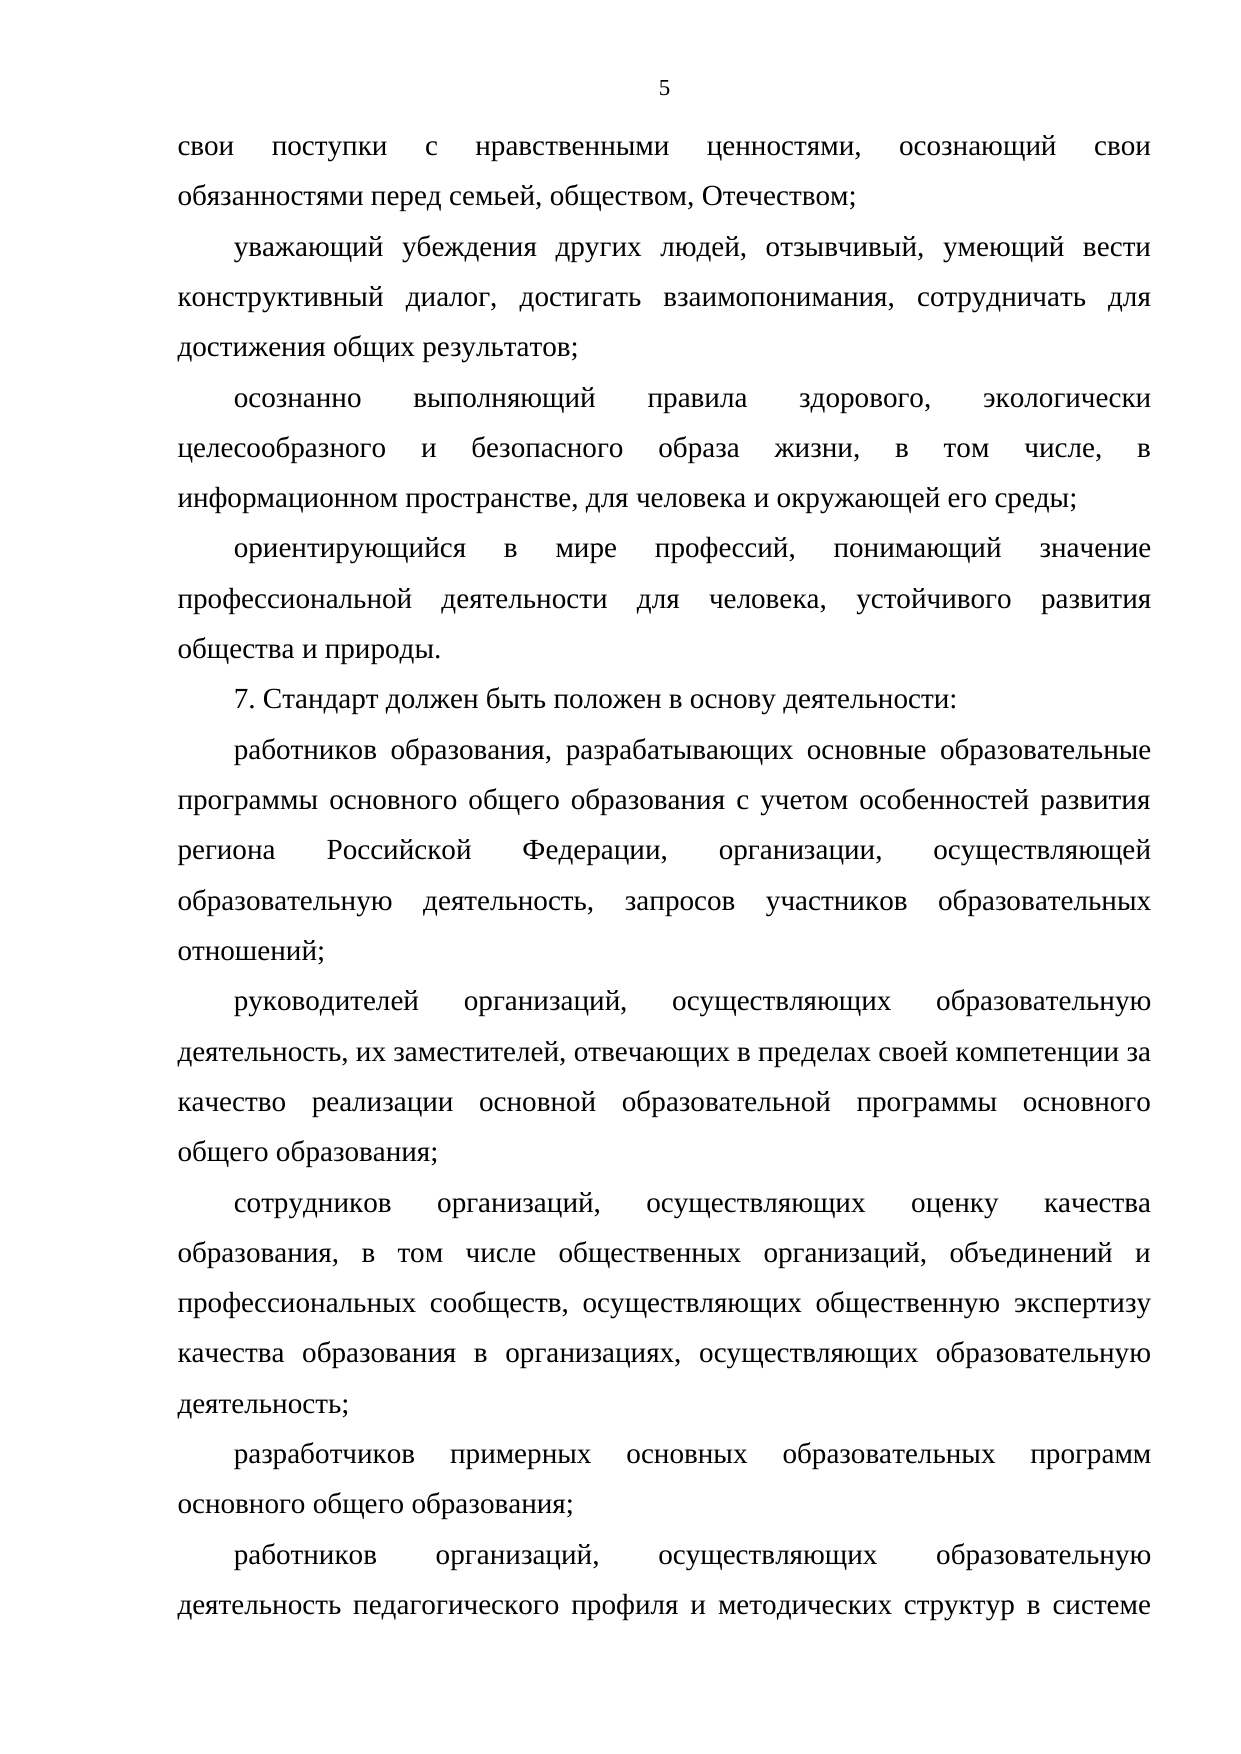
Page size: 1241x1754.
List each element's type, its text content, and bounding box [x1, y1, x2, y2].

text сотрудников организаций, осуществляющих оценку качества образования, в том числе общественных организаций, объединений и профессиональных сообществ, осуществляющих общественную экспертизу качества образования в организациях, осуществляющих образовательную деятельность; [177, 1185, 1152, 1419]
text руководителей организаций, осуществляющих образовательную деятельность, их заместителей, отвечающих в пределах своей компетенции за качество реализации основной образовательной программы основного общего образования; [177, 983, 1152, 1168]
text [177, 128, 1152, 212]
text уважающий убеждения других людей, отзывчивый, умеющий вести конструктивный диалог, достигать взаимопонимания, сотрудничать для достижения общих результатов; [177, 229, 1152, 363]
text работников образования, разрабатывающих основные образовательные программы основного общего образования с учетом особенностей развития региона Российской Федерации, организации, осуществляющей образовательную деятельность, запросов участников образовательных отношений; [177, 732, 1152, 967]
text разработчиков примерных основных образовательных программ основного общего образования; [177, 1436, 1152, 1520]
text 7. Стандарт должен быть положен в основу деятельности: [177, 682, 1152, 715]
text ориентирующийся в мире профессий, понимающий значение профессиональной деятельности для человека, устойчивого развития общества и природы. [177, 531, 1152, 665]
text осознанно выполняющий правила здорового, экологически целесообразного и безопасного образа жизни, в том числе, в информационном пространстве, для человека и окружающей его среды; [177, 380, 1152, 514]
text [177, 1537, 1152, 1621]
